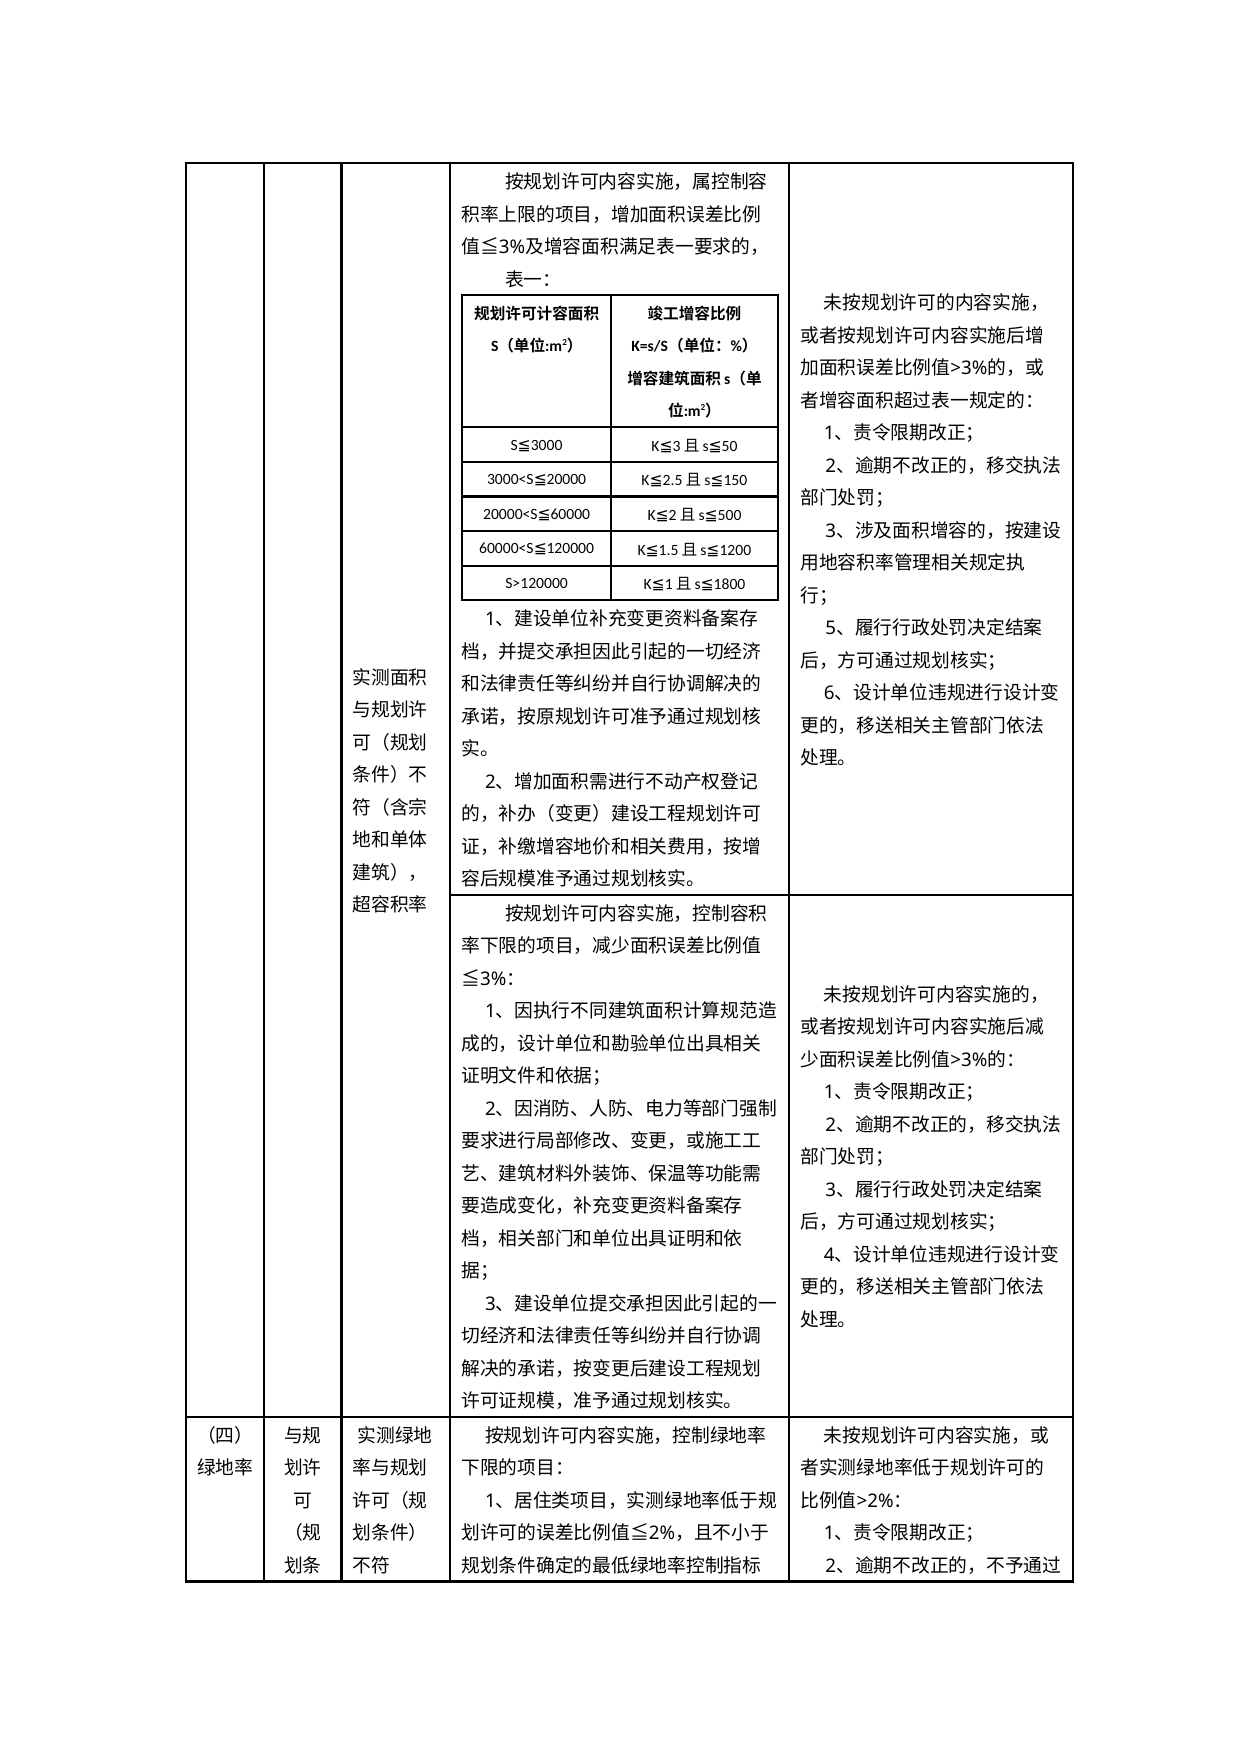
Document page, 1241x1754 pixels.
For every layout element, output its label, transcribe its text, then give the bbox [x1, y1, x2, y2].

table_cell 未按规划许可的内容实施，或者按规划许可内容实施后增加面积误差比例值>3%的，或者增容面积超过表一规定的： 1、责令限期改正； 2、逾期不改正的，移交执法部门处罚； 3、涉及面积增容的，按建设用地容积率管理相关规定执行； 5、履行行政处罚决定结案后，方可通过规划核实； 6、设计单位违规进行设计变更的，移送相关主管部门依法处理。 [790, 164, 1072, 894]
table_cell 按规划许可内容实施，控制容积率下限的项目，减少面积误差比例值≦3%： 1、因执行不同建筑面积计算规范造成的，设计单位和勘验单位出具相关证明文件和依据； 2、因消防、人防、电力等部门强制要求进行局部修改、变更，或施工工艺、建筑材料外装饰、保温等功能需要造成变化，补充变更资料备案存档，相关部门和单位出具证明和依据； 3、建设单位提交承担因此引起的一切经济和法律责任等纠纷并自行协调解决的承诺，按变更后建设工程规划许可证规模，准予通过规划核实。 [451, 896, 788, 1416]
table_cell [790, 1418, 1072, 1580]
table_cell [451, 1418, 788, 1580]
table_cell 实测面积与规划许可（规划条件）不符（含宗地和单体建筑），超容积率 [343, 164, 449, 1416]
table_cell 实测绿地率与规划许可（规划条件）不符 [343, 1418, 449, 1580]
table_cell （四）绿地率 [187, 1418, 263, 1580]
table_cell 与规划许可（规划条件）一致 [265, 1418, 340, 1580]
table_cell 按规划许可内容实施，属控制容积率上限的项目，增加面积误差比例值≦3%及增容面积满足表一要求的， 表一： 1、建设单位补充变更资料备案存档，并提交承担因此引起的一切经济和法律责任等纠纷并自行协调解决的承诺，按原规划许可准予通过规划核实。 2、增加面积需进行不动产权登记的，补办（变更）建设工程规划许可证，补缴增容地价和相关费用，按增容后规模准予通过规划核实。 [451, 164, 788, 894]
table_cell 未按规划许可内容实施的，或者按规划许可内容实施后减少面积误差比例值>3%的： 1、责令限期改正； 2、逾期不改正的，移交执法部门处罚； 3、履行行政处罚决定结案后，方可通过规划核实； 4、设计单位违规进行设计变更的，移送相关主管部门依法处理。 [790, 896, 1072, 1416]
